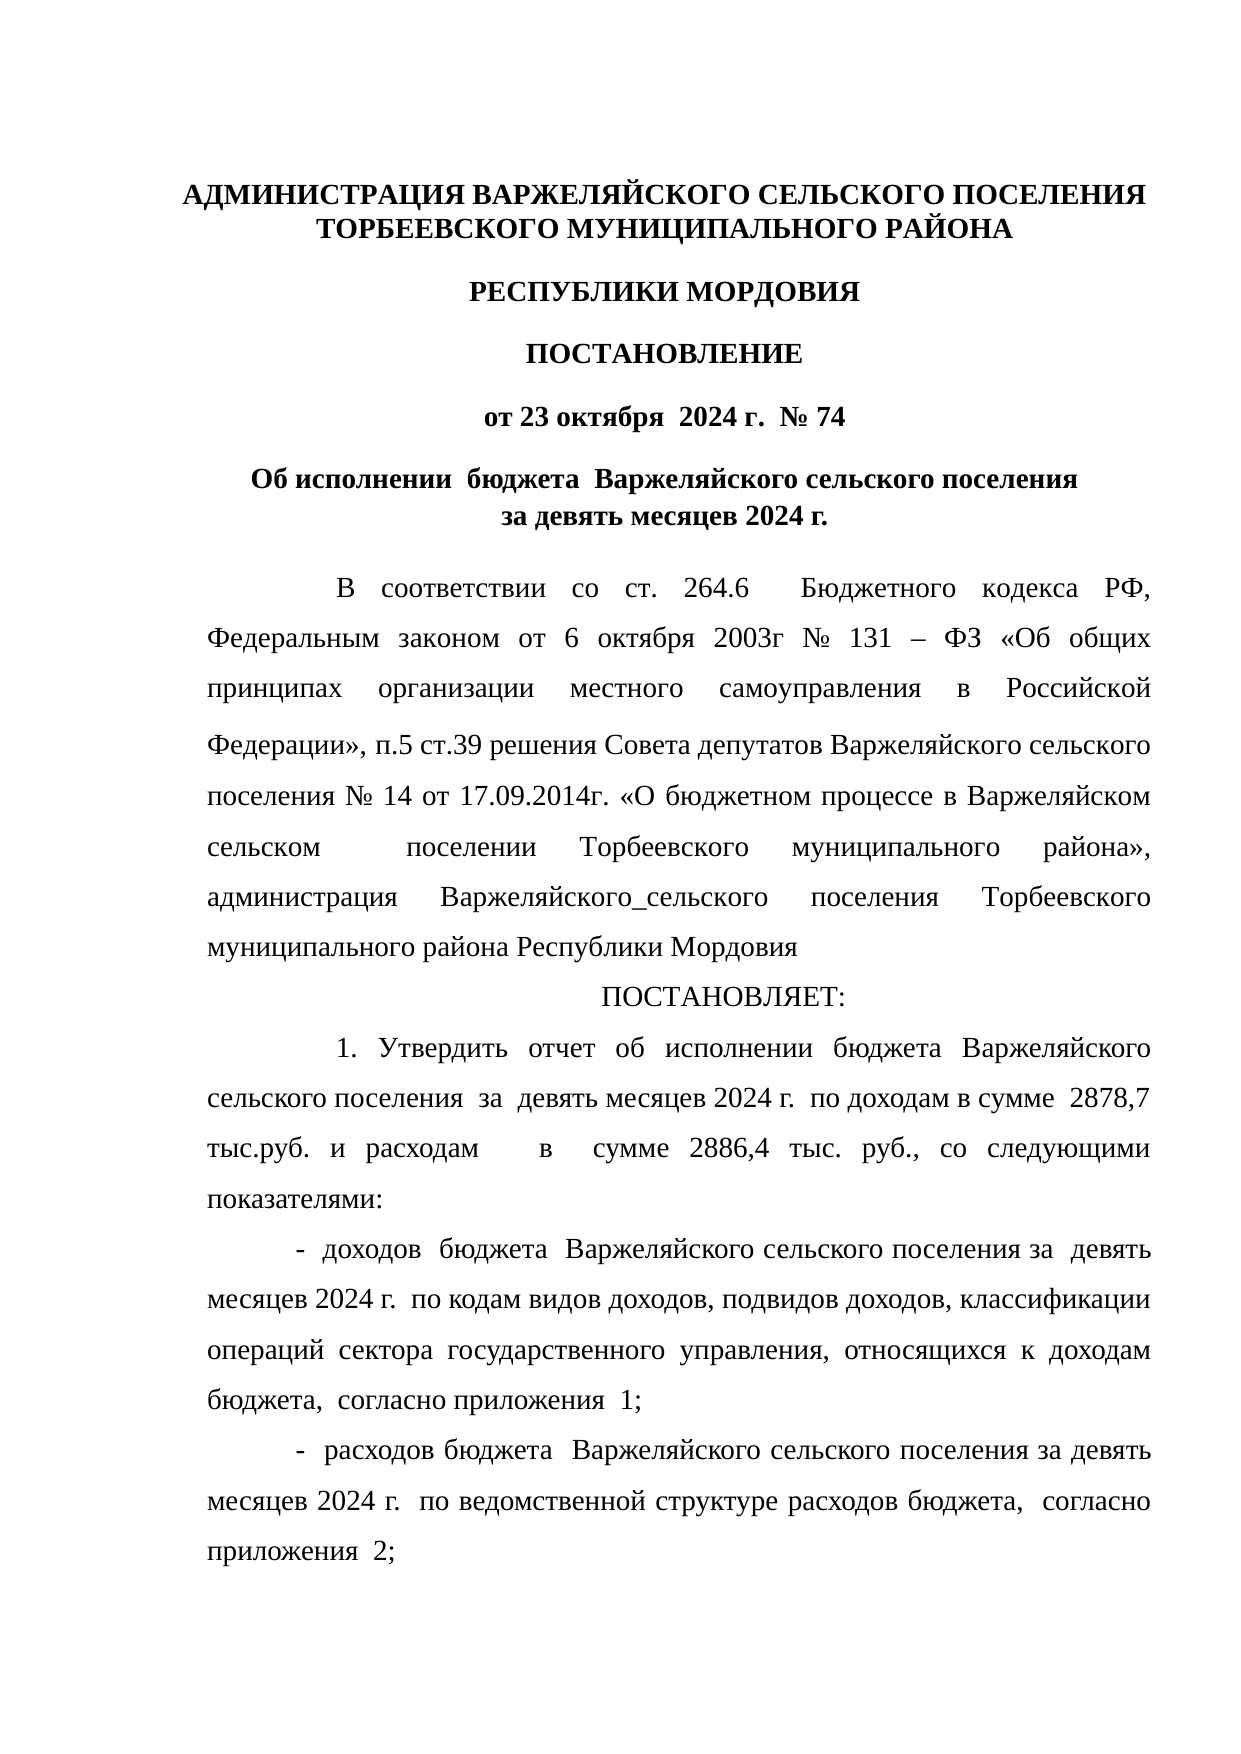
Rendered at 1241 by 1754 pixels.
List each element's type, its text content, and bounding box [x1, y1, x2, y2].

text за девять месяцев 2024 г. [177, 498, 1152, 531]
text от 23 октября 2024 г. № 74 [177, 399, 1152, 433]
text АДМИНИСТРАЦИЯ ВАРЖЕЛЯЙСКОГО СЕЛЬСКОГО ПОСЕЛЕНИЯ ТОРБЕЕВСКОГО МУНИЦИПАЛЬНОГО РАЙОНА [177, 177, 1152, 244]
text - доходов бюджета Варжеляйского сельского поселения за девять месяцев 2024 г. по кодам видов доходов, подвидов доходов, классификации операций сектора государственного управления, относящихся к доходам бюджета, согласно приложения 1; [207, 1231, 1152, 1416]
text Об исполнении бюджета Варжеляйского сельского поселения [177, 461, 1152, 495]
text РЕСПУБЛИКИ МОРДОВИЯ [177, 274, 1152, 307]
text ПОСТАНОВЛЯЕТ: [207, 979, 1152, 1013]
text ПОСТАНОВЛЕНИЕ [177, 336, 1152, 370]
text - расходов бюджета Варжеляйского сельского поселения за девять месяцев 2024 г. по ведомственной структуре расходов бюджета, согласно приложения 2; [207, 1432, 1152, 1567]
text В соответствии со ст. 264.6 Бюджетного кодекса РФ, Федеральным законом от 6 октября 2003г № 131 – ФЗ «Об общих принципах организации местного самоуправления в Российской Федерации», п.5 ст.39 решения Совета депутатов Варжеляйского сельского поселения № 14 от 17.09.2014г. «О бюджетном процессе в Варжеляйском сельском поселении Торбеевского муниципального района», администрация Варжеляйского_сельского поселения Торбеевского муниципального района Республики Мордовия [207, 570, 1152, 963]
text 1. Утвердить отчет об исполнении бюджета Варжеляйского сельского поселения за девять месяцев 2024 г. по доходам в сумме 2878,7 тыс.руб. и расходам в сумме 2886,4 тыс. руб., со следующими показателями: [207, 1030, 1152, 1214]
